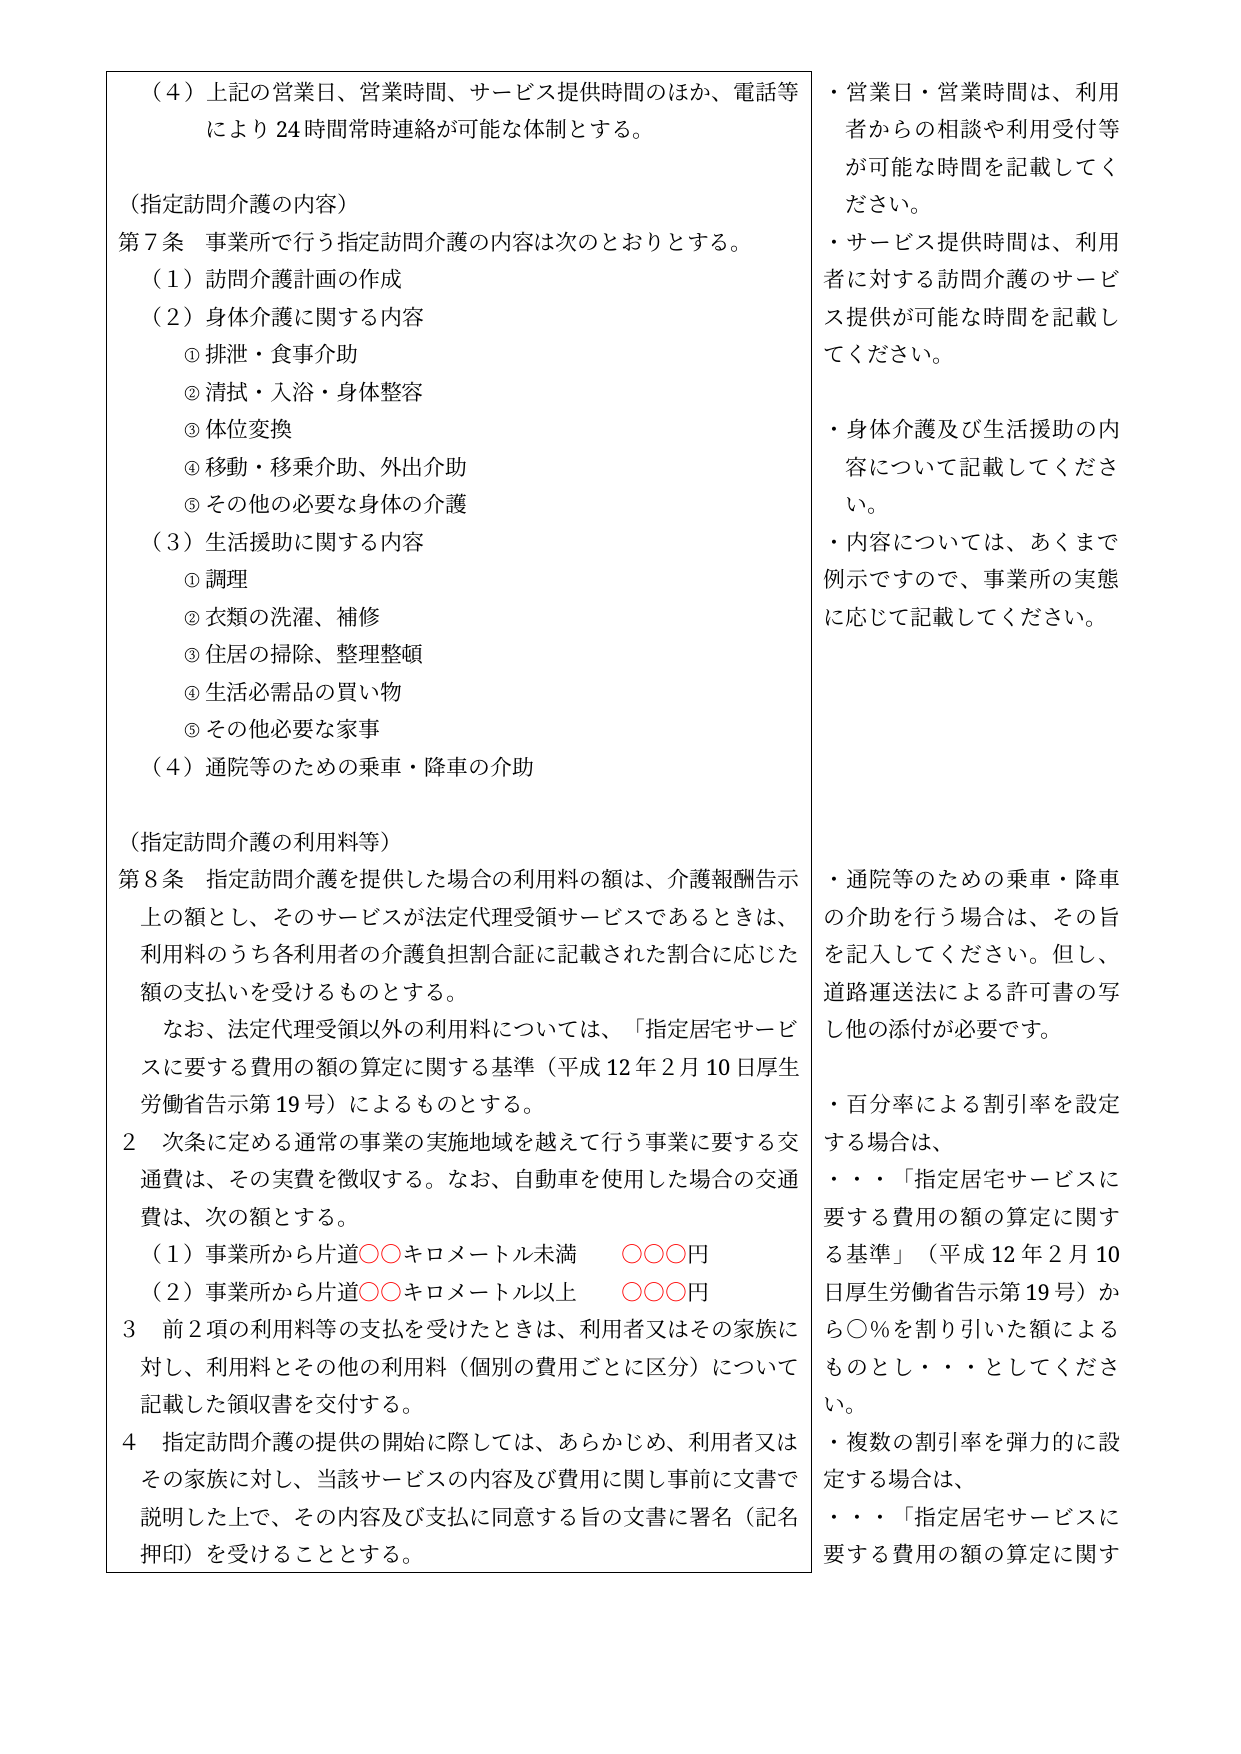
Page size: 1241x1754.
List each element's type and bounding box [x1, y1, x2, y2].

table_cell [812, 71, 1131, 1572]
table_cell [107, 72, 811, 1572]
